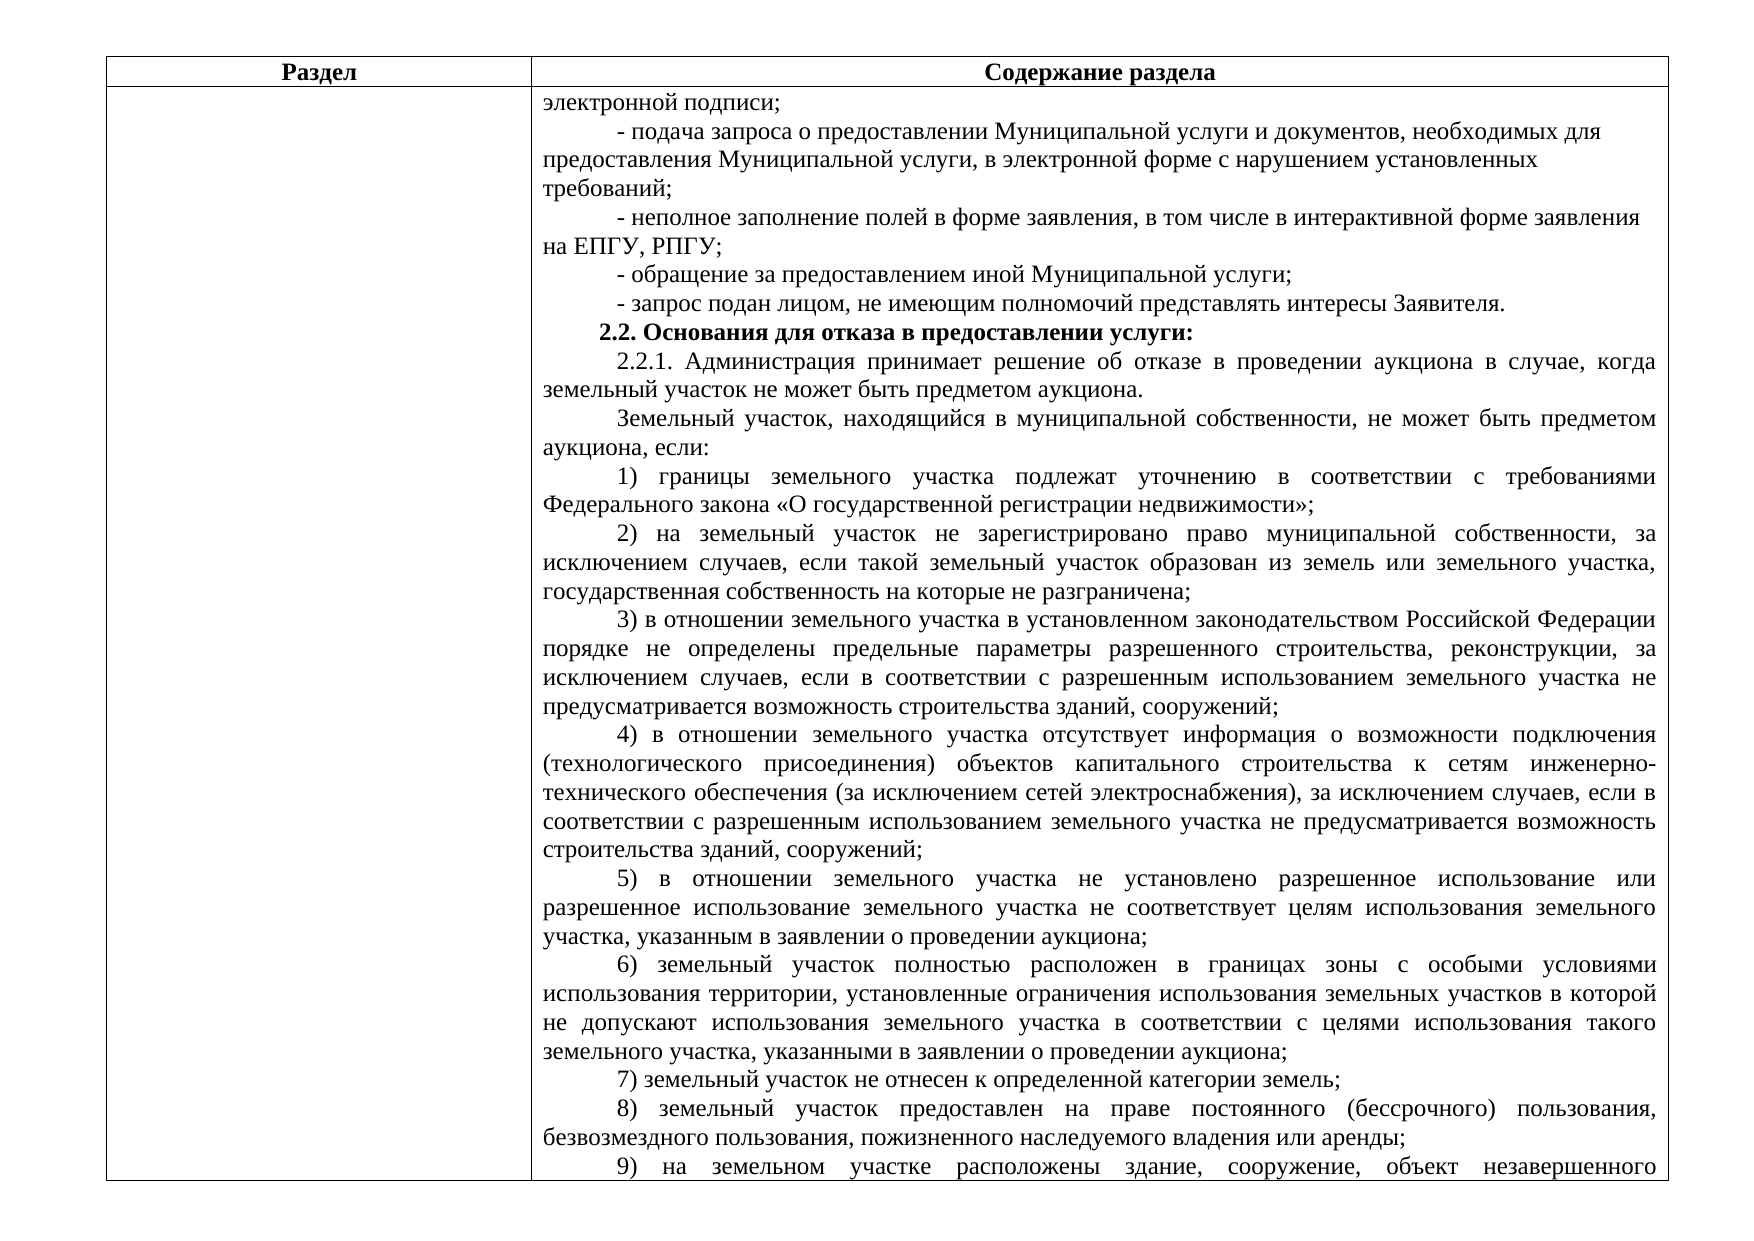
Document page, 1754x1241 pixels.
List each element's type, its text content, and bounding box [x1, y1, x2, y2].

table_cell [532, 87, 1668, 1179]
table_header Содержание раздела [532, 57, 1668, 86]
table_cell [107, 87, 531, 1179]
table_header Раздел [107, 57, 531, 86]
